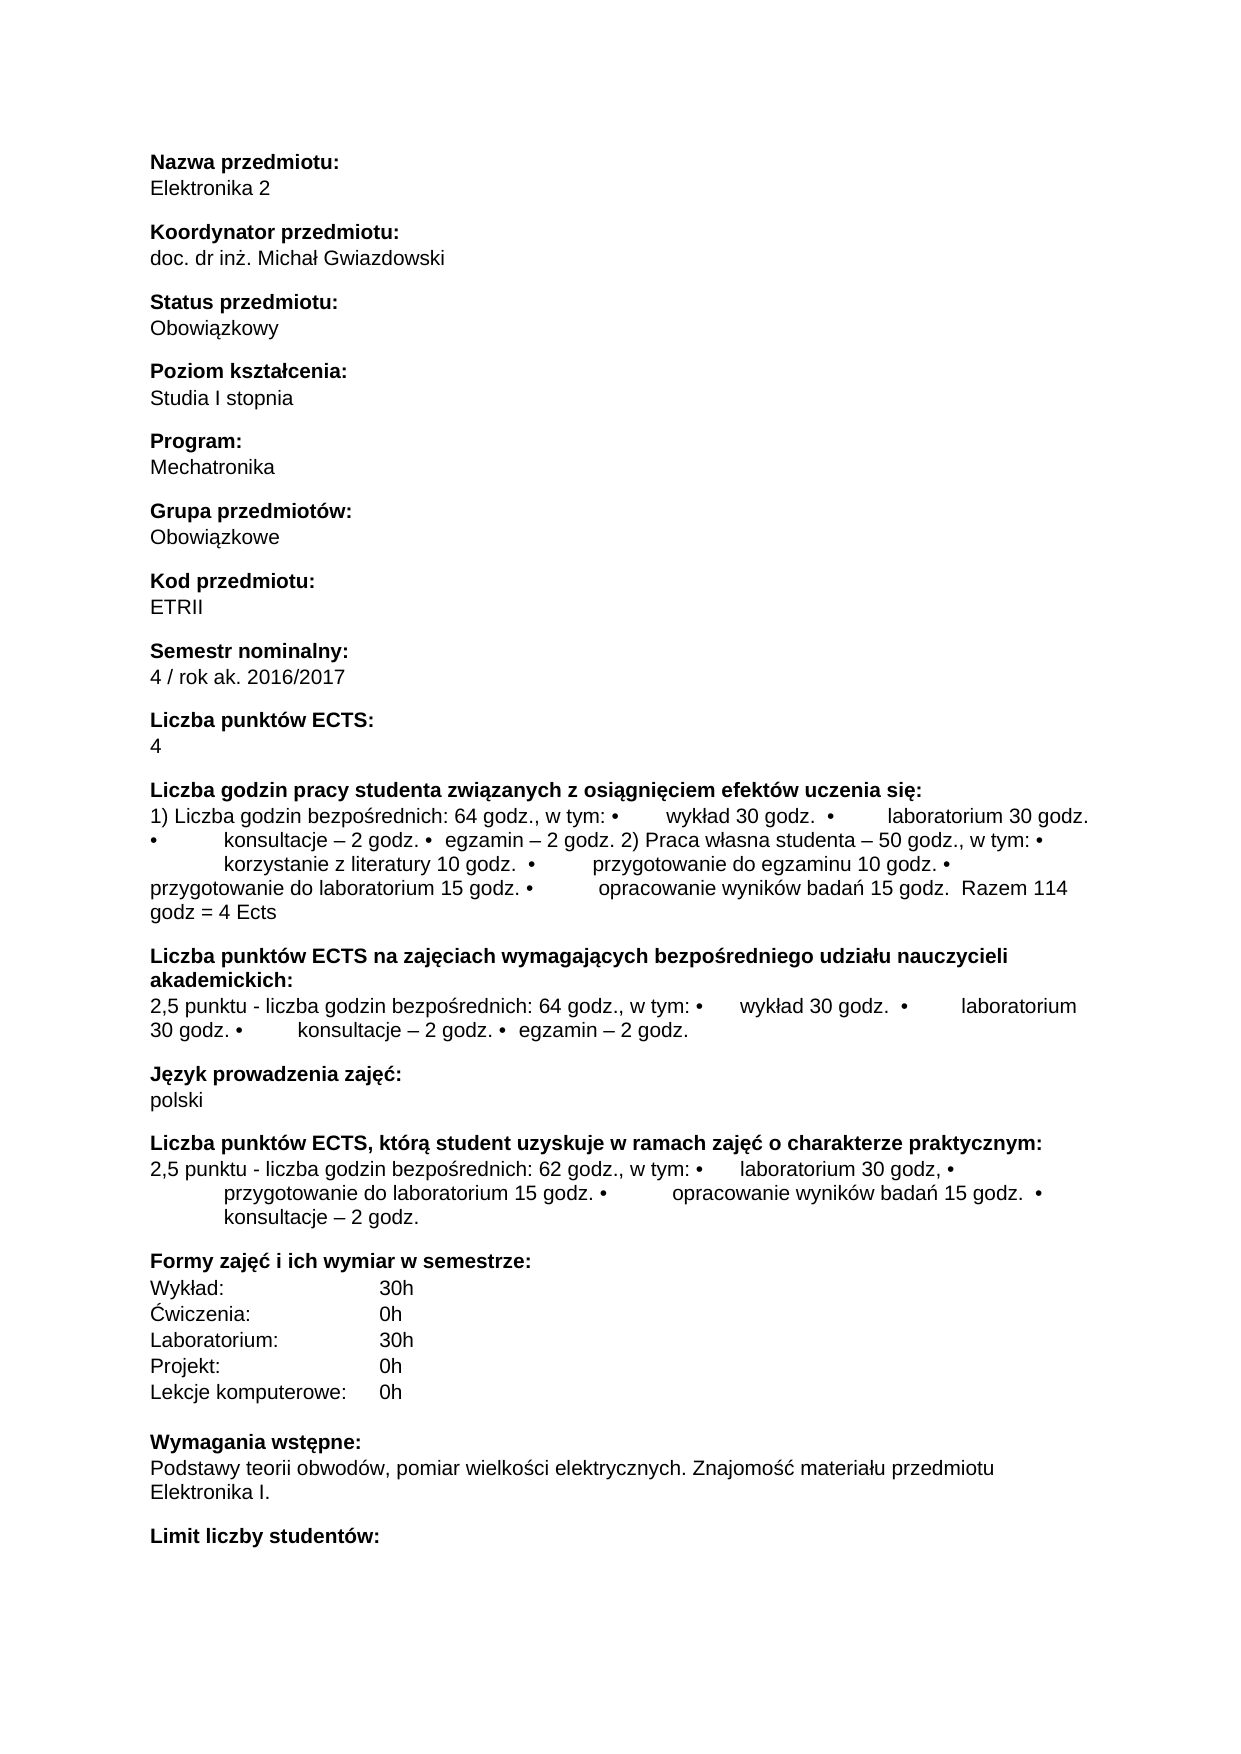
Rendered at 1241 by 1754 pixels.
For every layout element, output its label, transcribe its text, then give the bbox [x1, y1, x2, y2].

text Elektronika 2 [150, 176, 1090, 200]
text 2,5 punktu - liczba godzin bezpośrednich: 62 godz., w tym: • laboratorium 30 godz, • przygotowanie do laboratorium 15 godz. • opracowanie wyników badań 15 godz. • konsultacje – 2 godz. [150, 1157, 1090, 1229]
text Liczba punktów ECTS: [150, 708, 1090, 732]
text Studia I stopnia [150, 385, 1090, 409]
text 1) Liczba godzin bezpośrednich: 64 godz., w tym: • wykład 30 godz. • laboratorium 30 godz. • konsultacje – 2 godz. • egzamin – 2 godz. 2) Praca własna studenta – 50 godz., w tym: • korzystanie z literatury 10 godz. • przygotowanie do egzaminu 10 godz. • przygotowanie do laboratorium 15 godz. • opracowanie wyników badań 15 godz. Razem 114 godz = 4 Ects [150, 804, 1090, 924]
text Limit liczby studentów: [150, 1523, 1090, 1547]
table_cell Laboratorium: [140, 1328, 367, 1352]
text polski [150, 1087, 1090, 1111]
text Grupa przedmiotów: [150, 499, 1090, 523]
text Program: [150, 429, 1090, 453]
table_header 30h [369, 1276, 597, 1300]
text Koordynator przedmiotu: [150, 220, 1090, 244]
table_header Wykład: [140, 1276, 367, 1300]
text Wymagania wstępne: [150, 1430, 1090, 1454]
text Nazwa przedmiotu: [150, 150, 1090, 174]
text Kod przedmiotu: [150, 569, 1090, 593]
table_cell 0h [369, 1300, 597, 1326]
text Podstawy teorii obwodów, pomiar wielkości elektrycznych. Znajomość materiału przedmiotu Elektronika I. [150, 1456, 1090, 1504]
table_cell 0h [369, 1378, 597, 1404]
text Formy zajęć i ich wymiar w semestrze: [150, 1249, 1090, 1273]
text Semestr nominalny: [150, 638, 1090, 662]
table_cell 0h [369, 1352, 597, 1378]
table_cell Ćwiczenia: [140, 1302, 367, 1326]
text 2,5 punktu - liczba godzin bezpośrednich: 64 godz., w tym: • wykład 30 godz. • laboratorium 30 godz. • konsultacje – 2 godz. • egzamin – 2 godz. [150, 994, 1090, 1042]
text 4 [150, 734, 1090, 758]
text Obowiązkowy [150, 316, 1090, 339]
text Liczba punktów ECTS na zajęciach wymagających bezpośredniego udziału nauczycieli akademickich: [150, 944, 1090, 992]
text 4 / rok ak. 2016/2017 [150, 664, 1090, 688]
text Liczba godzin pracy studenta związanych z osiągnięciem efektów uczenia się: [150, 778, 1090, 802]
text Liczba punktów ECTS, którą student uzyskuje w ramach zajęć o charakterze praktycznym: [150, 1131, 1090, 1155]
table_cell 30h [369, 1326, 597, 1352]
text doc. dr inż. Michał Gwiazdowski [150, 246, 1090, 270]
text Obowiązkowe [150, 525, 1090, 549]
table_cell Lekcje komputerowe: [140, 1380, 367, 1404]
text Język prowadzenia zajęć: [150, 1061, 1090, 1085]
table_cell Projekt: [140, 1354, 367, 1378]
text Status przedmiotu: [150, 289, 1090, 313]
text Poziom kształcenia: [150, 359, 1090, 383]
text ETRII [150, 595, 1090, 619]
text Mechatronika [150, 455, 1090, 479]
